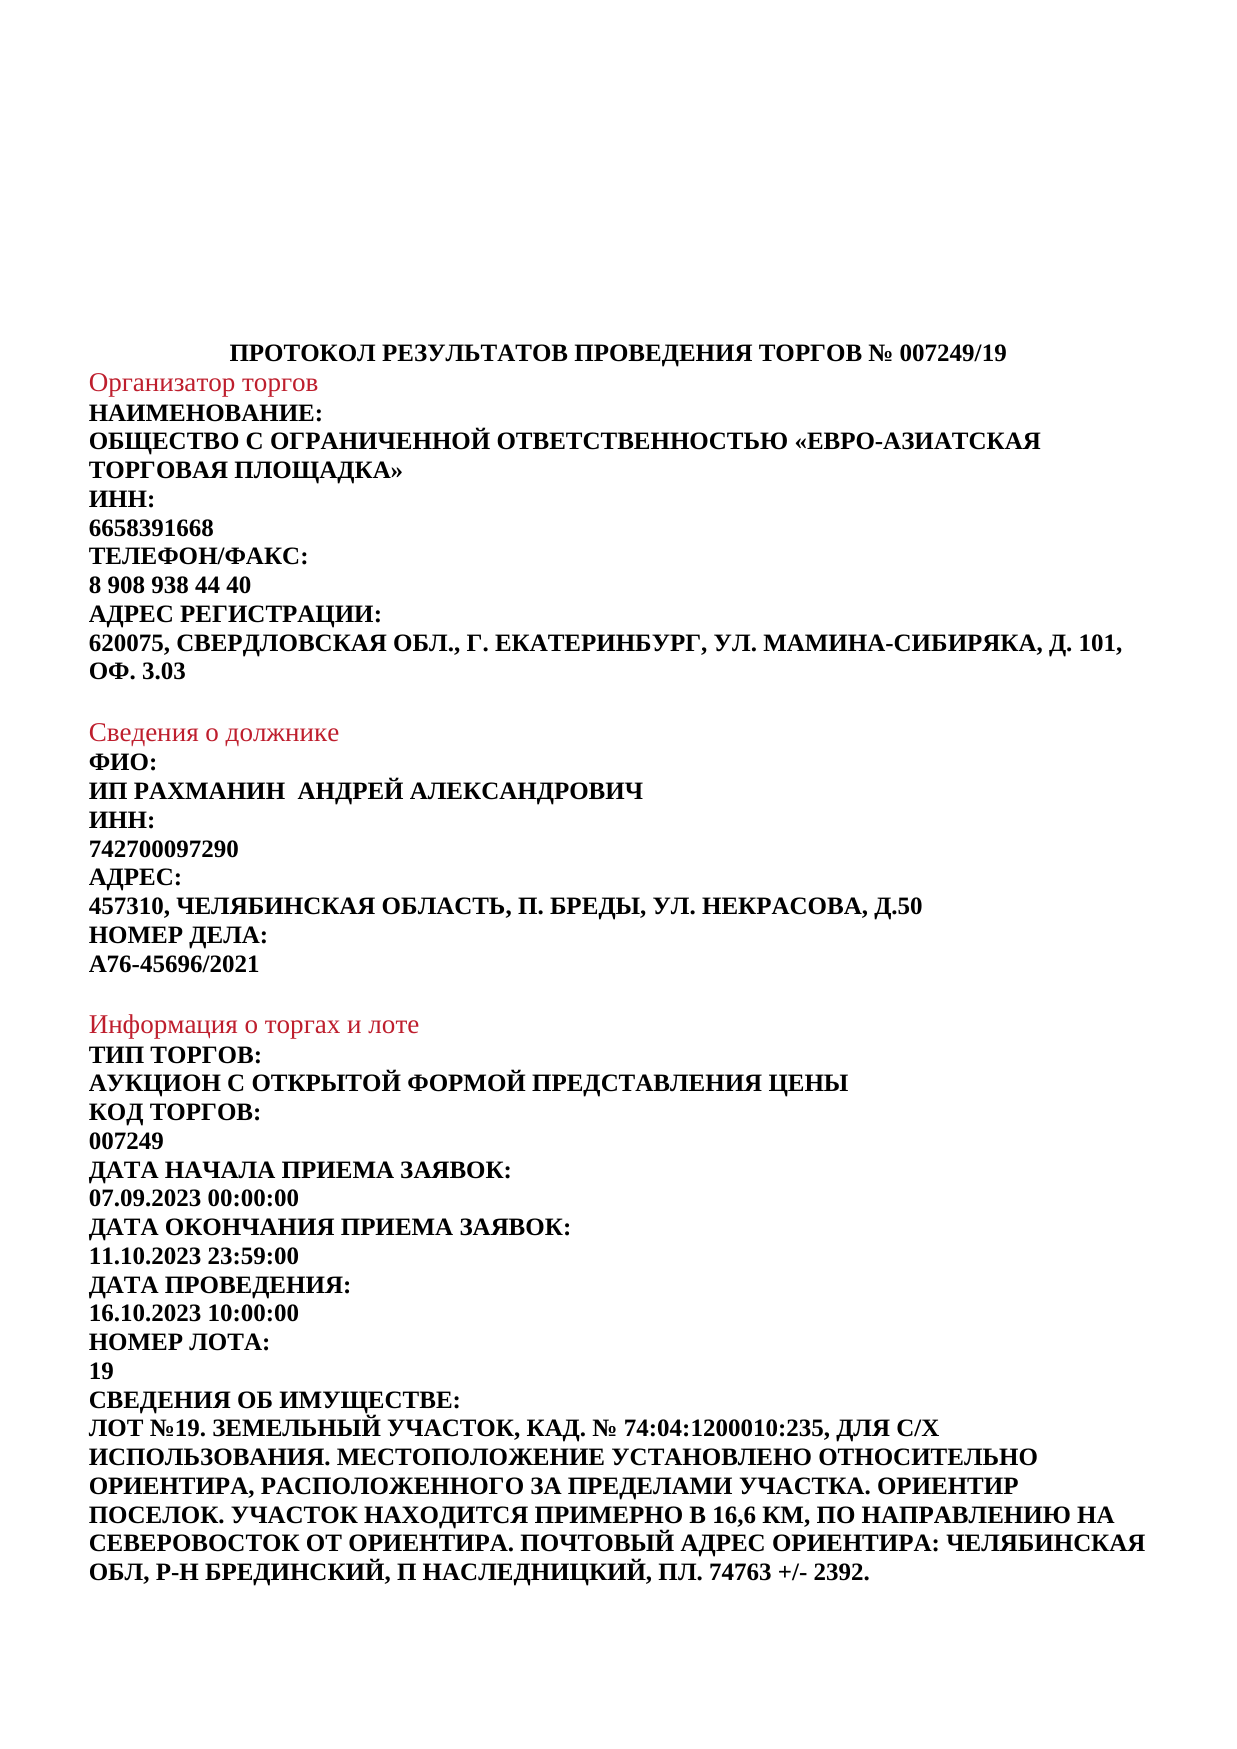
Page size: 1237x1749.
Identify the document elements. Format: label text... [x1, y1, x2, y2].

text ПРОТОКОЛ РЕЗУЛЬТАТОВ ПРОВЕДЕНИЯ ТОРГОВ № 007249/19 [88, 88, 1148, 366]
